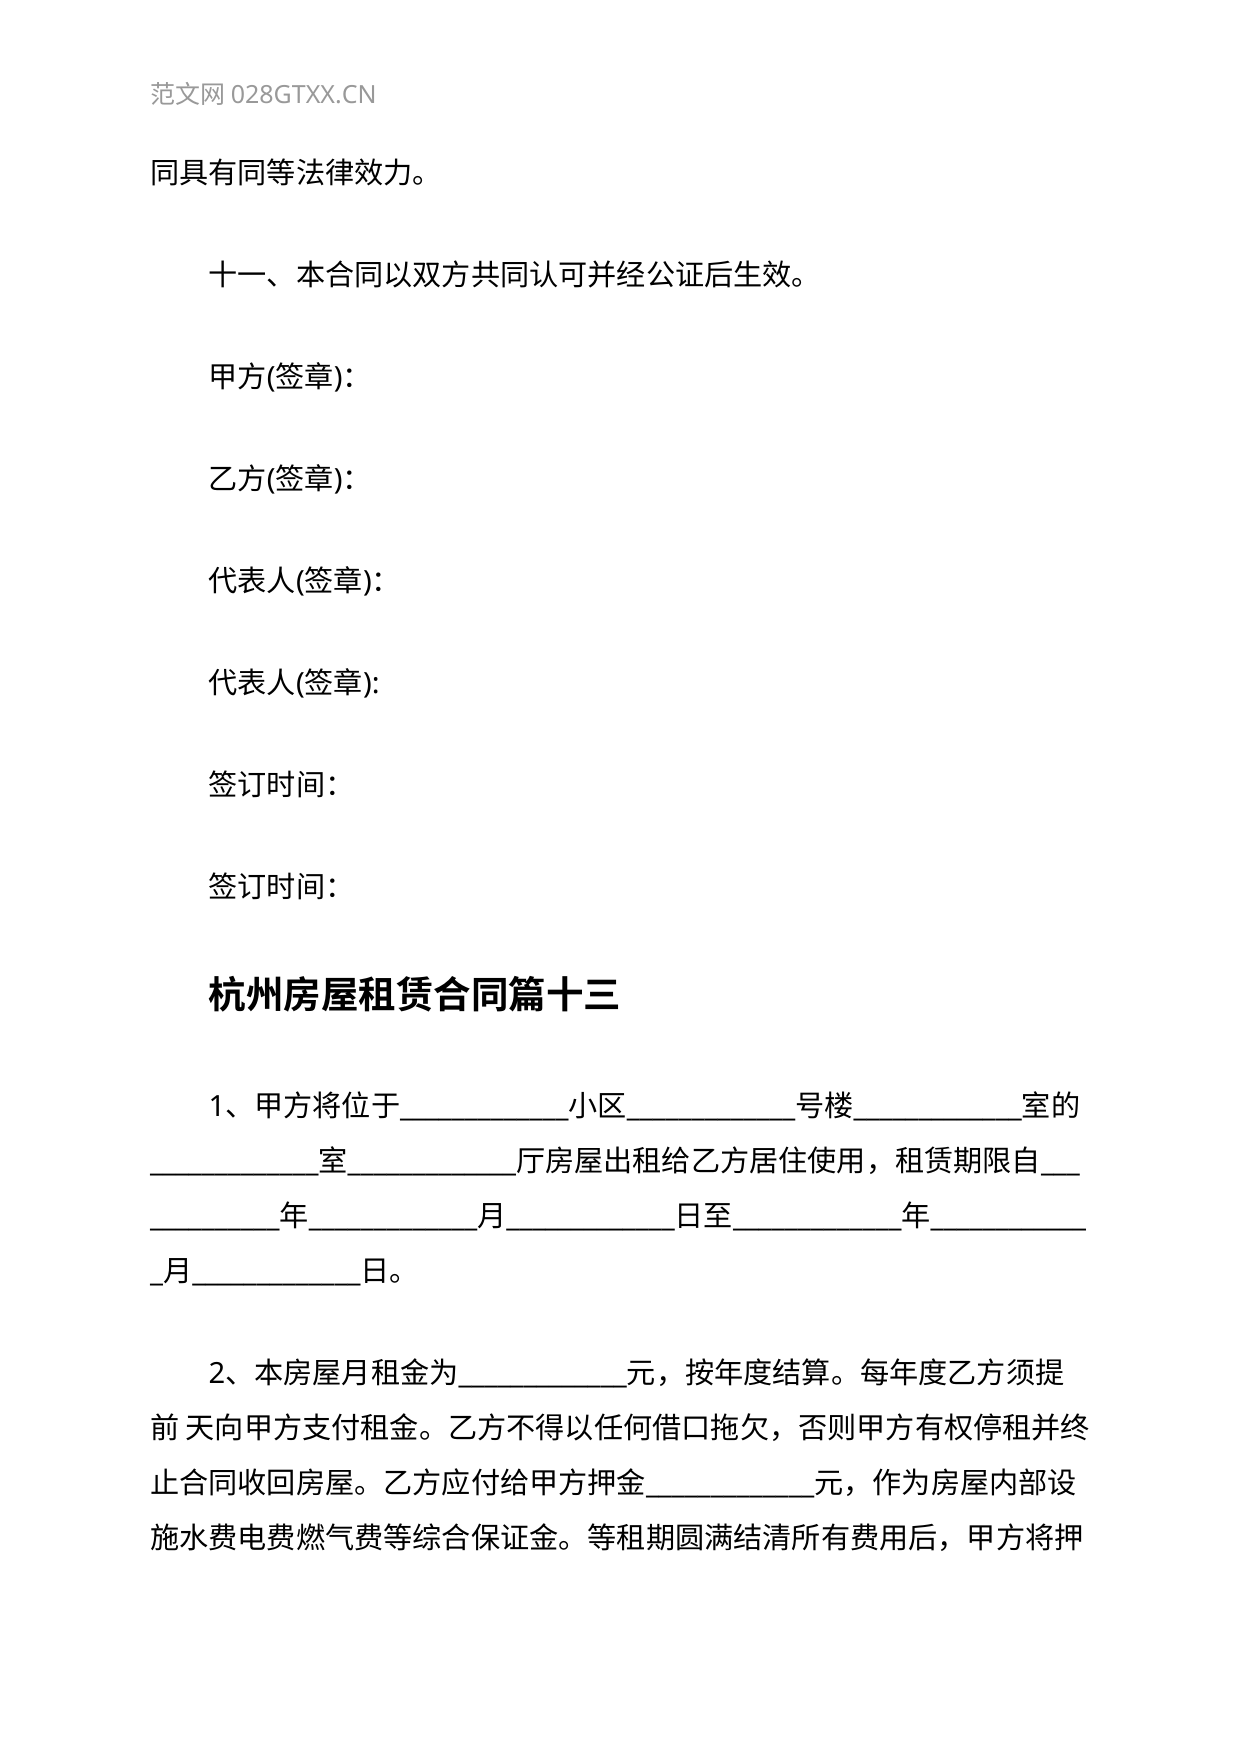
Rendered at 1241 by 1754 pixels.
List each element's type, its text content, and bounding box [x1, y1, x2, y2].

text 杭州房屋租赁合同篇十三 [150, 965, 1090, 1019]
text 代表人(签章): [150, 659, 1090, 702]
text 代表人(签章)： [150, 557, 1090, 600]
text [150, 150, 1090, 192]
text 乙方(签章)： [150, 456, 1090, 498]
text 十一、本合同以双方共同认可并经公证后生效。 [150, 252, 1090, 294]
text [150, 1349, 1090, 1557]
text 甲方(签章)： [150, 353, 1090, 396]
text 签订时间： [150, 863, 1090, 906]
text 1、甲方将位于_____________小区_____________号楼_____________室的_____________室_____________厅房屋出租给乙方居住使用，租赁期限自_____________年_____________月_____________日至_____________年_____________月_____________日。 [150, 1082, 1090, 1290]
text 签订时间： [150, 761, 1090, 804]
